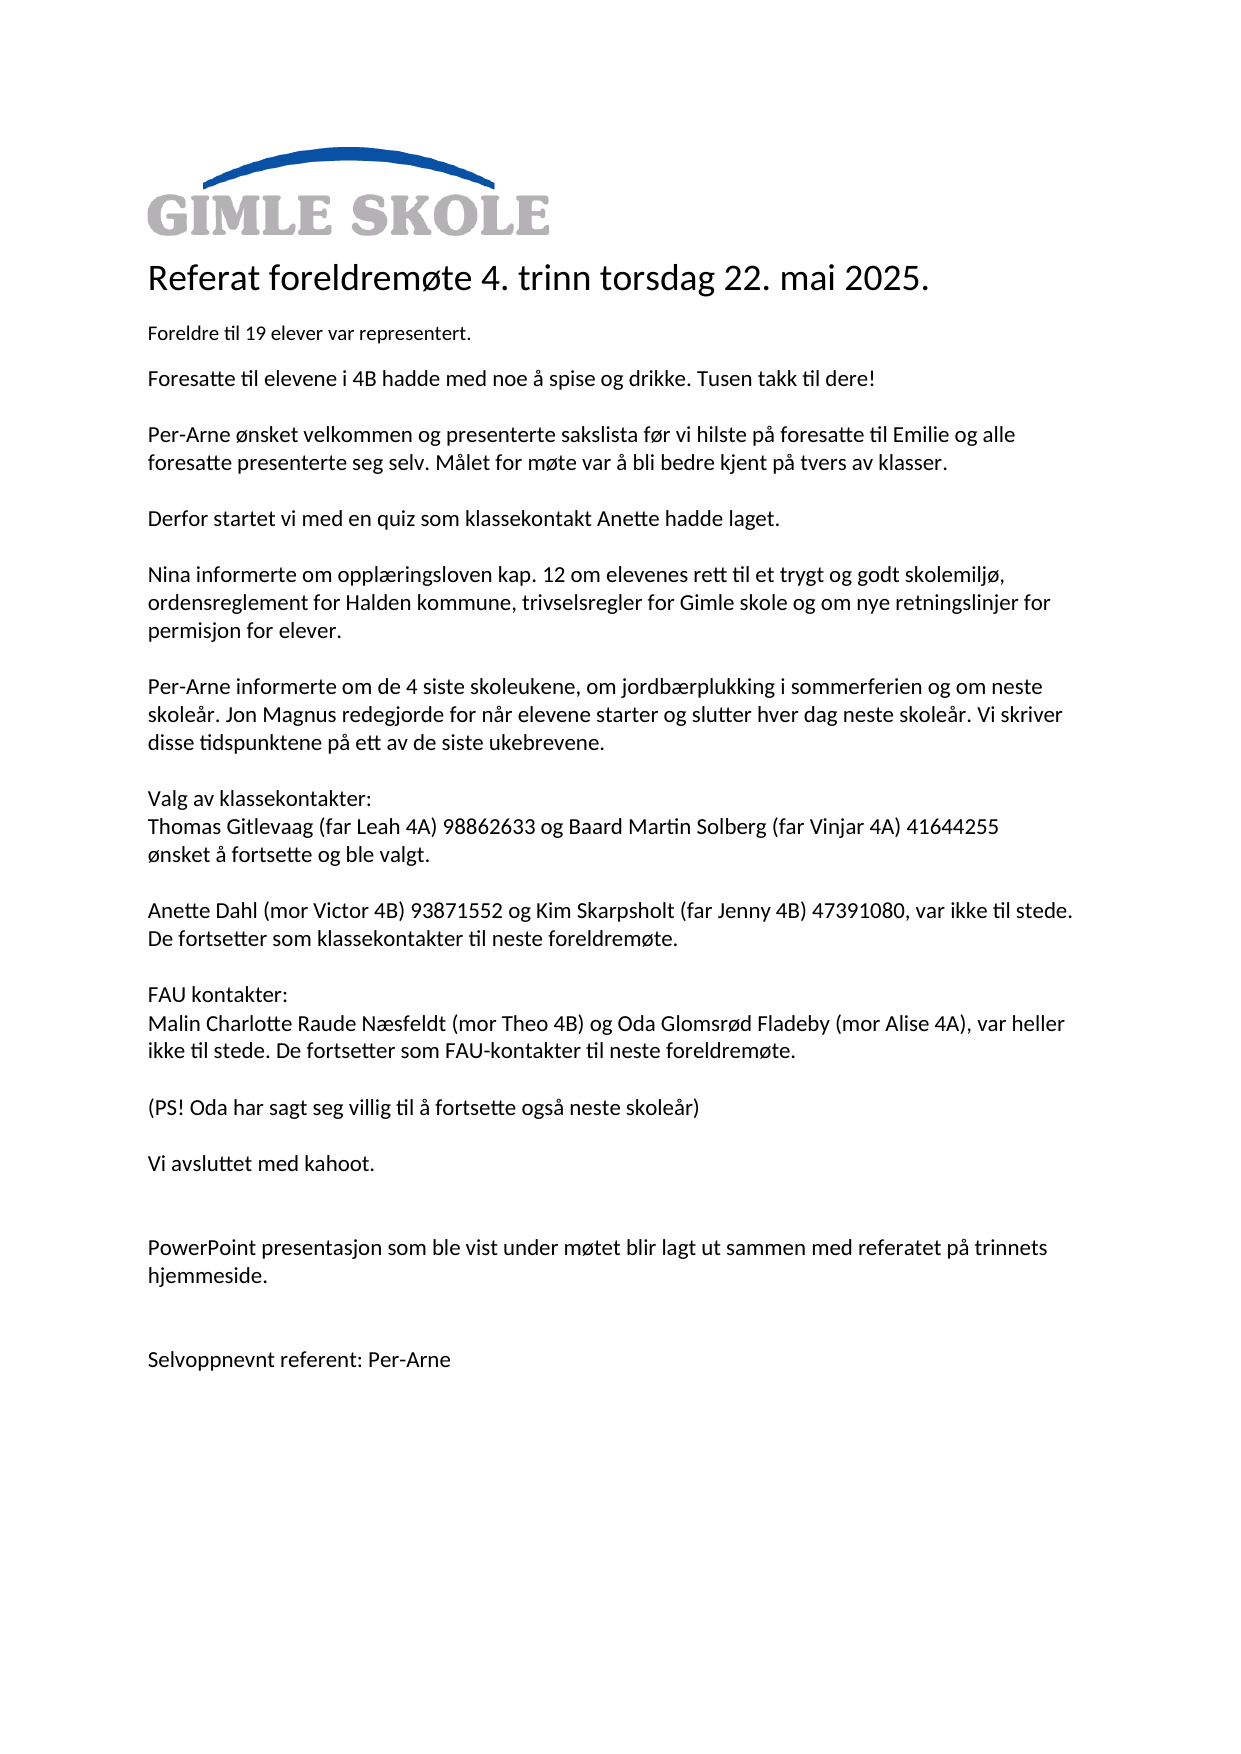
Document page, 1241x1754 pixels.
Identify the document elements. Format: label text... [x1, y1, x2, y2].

text ønsket å fortsette og ble valgt. [148, 841, 1093, 868]
text Selvoppnevnt referent: Per-Arne [148, 1345, 1093, 1373]
text Referat foreldremøte 4. trinn torsdag 22. mai 2025. [148, 254, 1093, 300]
text PowerPoint presentasjon som ble vist under møtet blir lagt ut sammen med referatet på trinnets hjemmeside. [148, 1233, 1093, 1289]
text Malin Charlotte Raude Næsfeldt (mor Theo 4B) og Oda Glomsrød Fladeby (mor Alise 4A), var heller ikke til stede. De fortsetter som FAU-kontakter til neste foreldremøte. [148, 1009, 1093, 1065]
text Nina informerte om opplæringsloven kap. 12 om elevenes rett til et trygt og godt skolemiljø, ordensreglement for Halden kommune, trivselsregler for Gimle skole og om nye retningslinjer for [148, 560, 1093, 616]
text Foreldre til 19 elever var representert. [148, 320, 1093, 346]
text Per-Arne ønsket velkommen og presenterte sakslista før vi hilste på foresatte til Emilie og alle foresatte presenterte seg selv. Målet for møte var å bli bedre kjent på tvers av klasser. [148, 420, 1093, 476]
text Thomas Gitlevaag (far Leah 4A) 98862633 og Baard Martin Solberg (far Vinjar 4A) 41644255 [148, 812, 1093, 841]
text Foresatte til elevene i 4B hadde med noe å spise og drikke. Tusen takk til dere! [148, 364, 1093, 392]
text (PS! Oda har sagt seg villig til å fortsette også neste skoleår) [148, 1093, 1093, 1121]
text Valg av klassekontakter: [148, 784, 1093, 812]
text permisjon for elever. [148, 616, 1093, 644]
text Derfor startet vi med en quiz som klassekontakt Anette hadde laget. [148, 504, 1093, 532]
text Anette Dahl (mor Victor 4B) 93871552 og Kim Skarpsholt (far Jenny 4B) 47391080, var ikke til stede. De fortsetter som klassekontakter til neste foreldremøte. [148, 897, 1093, 953]
text Per-Arne informerte om de 4 siste skoleukene, om jordbærplukking i sommerferien og om neste skoleår. Jon Magnus redegjorde for når elevene starter og slutter hver dag neste skoleår. Vi skriver disse tidspunktene på ett av de siste ukebrevene. [148, 672, 1093, 756]
picture [147, 147, 550, 236]
text FAU kontakter: [148, 981, 1093, 1009]
text Vi avsluttet med kahoot. [148, 1149, 1093, 1177]
